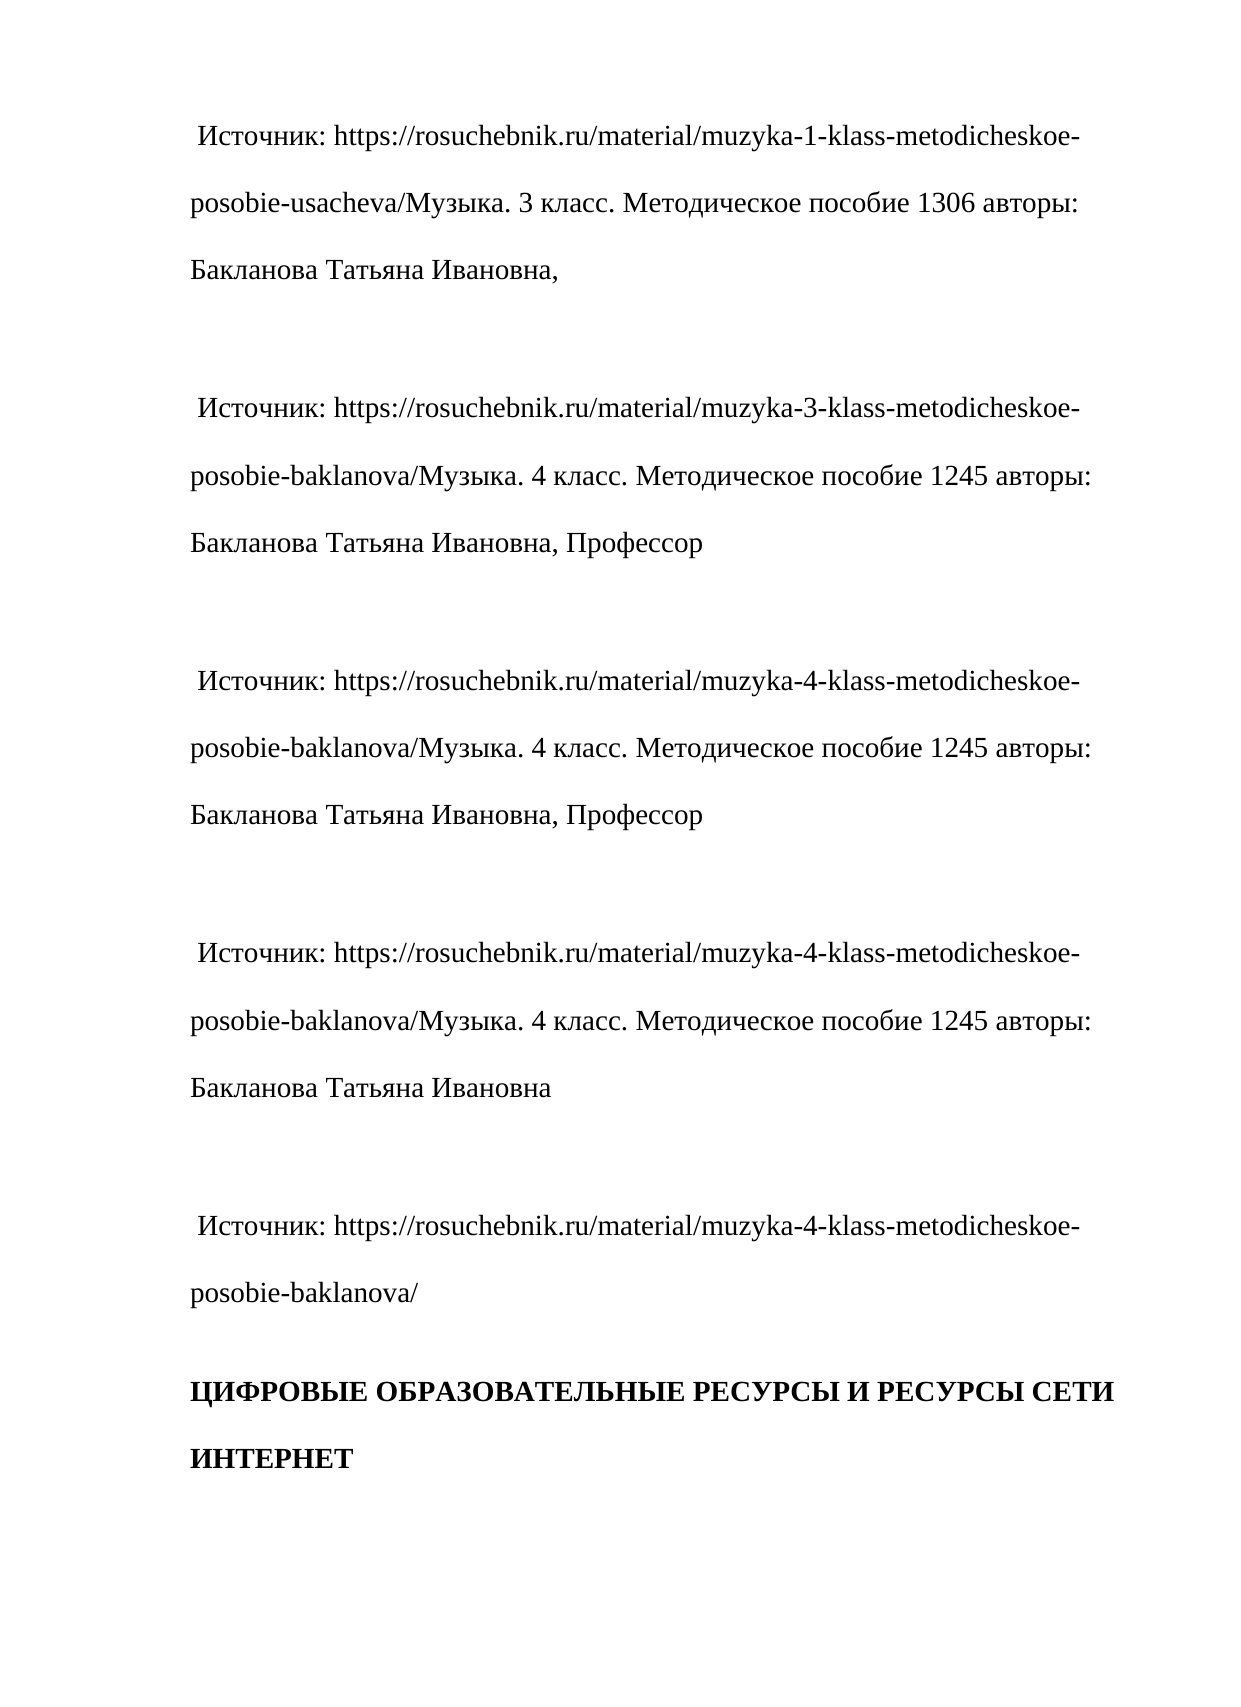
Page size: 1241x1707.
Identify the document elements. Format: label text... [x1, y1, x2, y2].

text ЦИФРОВЫЕ ОБРАЗОВАТЕЛЬНЫЕ РЕСУРСЫ И РЕСУРСЫ СЕТИ ИНТЕРНЕТ [190, 1374, 1152, 1475]
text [190, 118, 1152, 1309]
